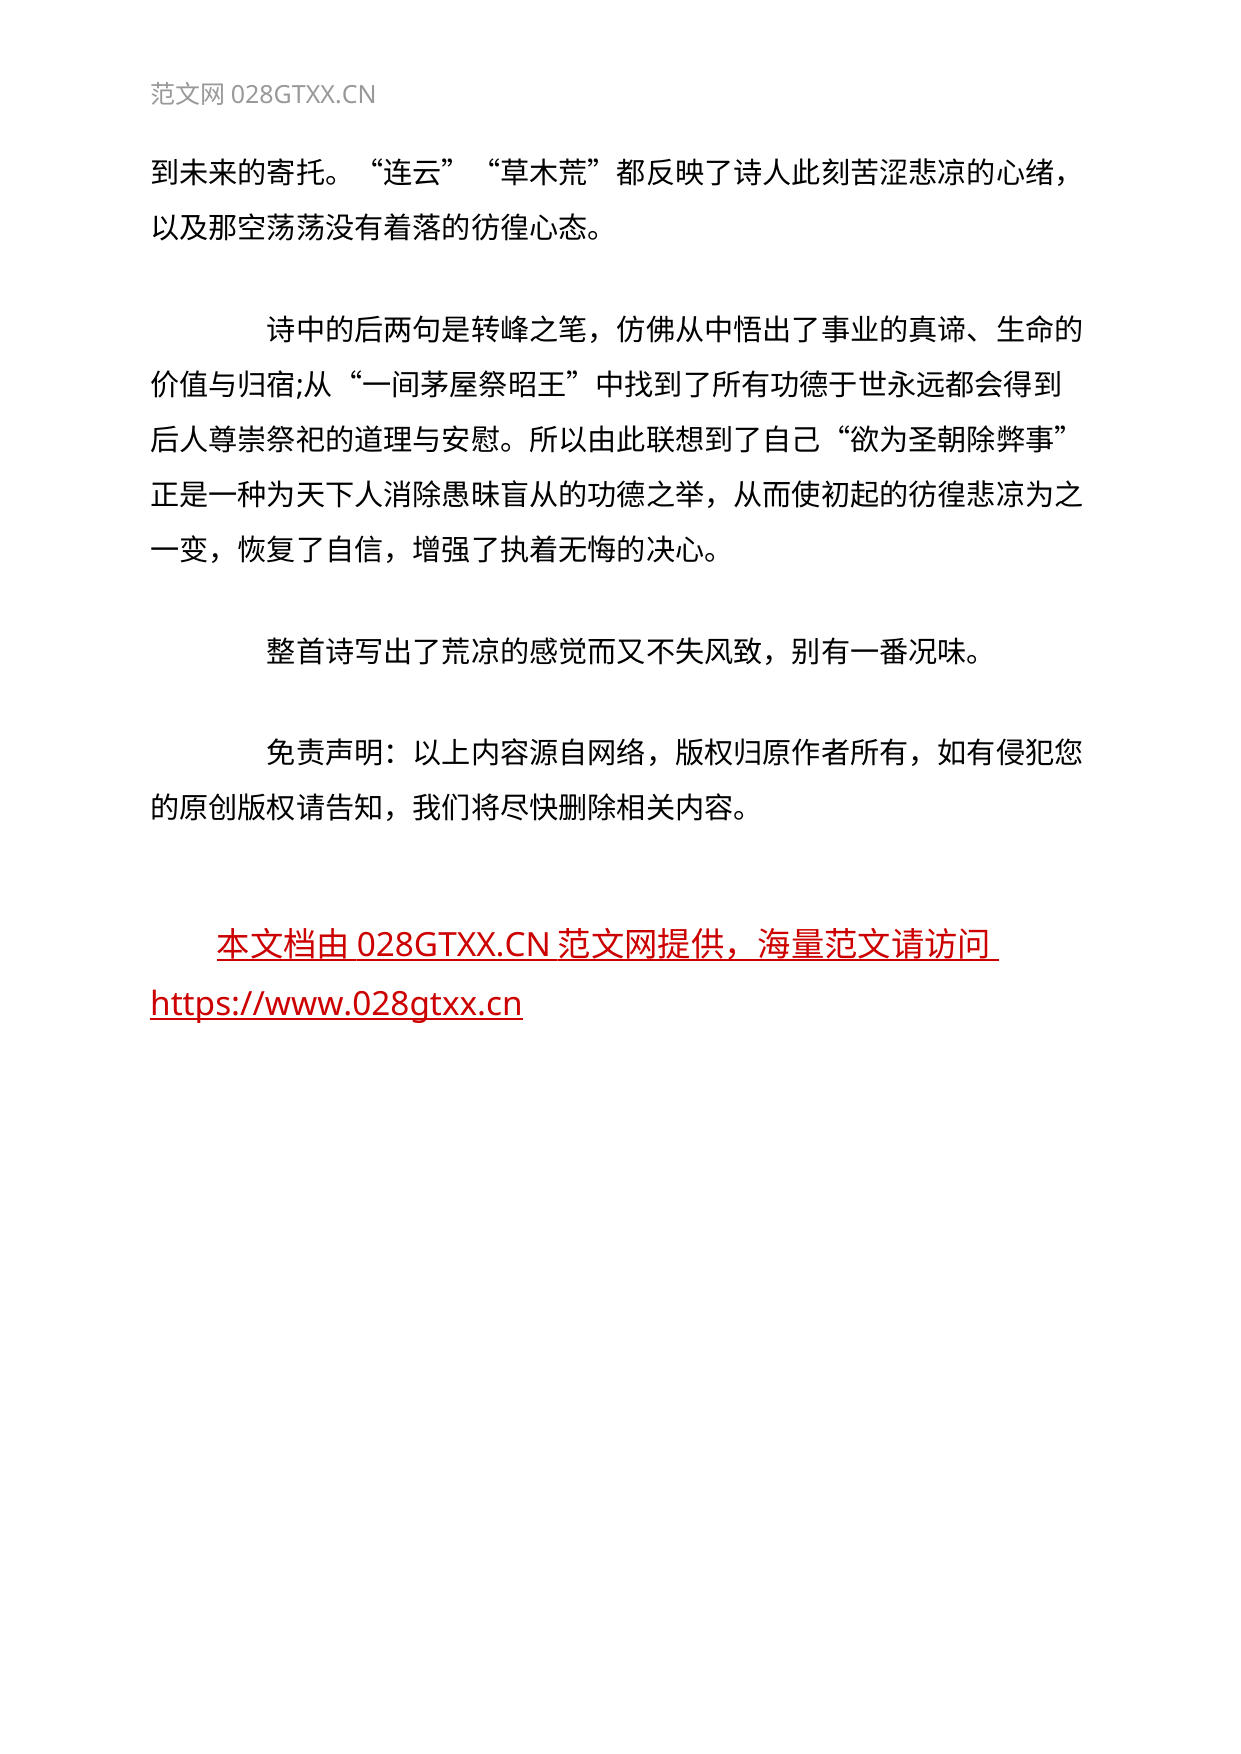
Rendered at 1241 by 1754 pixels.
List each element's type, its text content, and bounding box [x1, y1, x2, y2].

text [150, 150, 1090, 247]
text 诗中的后两句是转峰之笔，仿佛从中悟出了事业的真谛、生命的价值与归宿;从“一间茅屋祭昭王”中找到了所有功德于世永远都会得到后人尊崇祭祀的道理与安慰。所以由此联想到了自己“欲为圣朝除弊事”正是一种为天下人消除愚昧盲从的功德之举，从而使初起的彷徨悲凉为之一变，恢复了自信，增强了执着无悔的决心。 [150, 307, 1090, 569]
text 整首诗写出了荒凉的感觉而又不失风致，别有一番况味。 [150, 628, 1090, 670]
text 本文档由028GTXX.CN范文网提供，海量范文请访问 https://www.028gtxx.cn [150, 918, 1090, 1025]
text 免责声明：以上内容源自网络，版权归原作者所有，如有侵犯您的原创版权请告知，我们将尽快删除相关内容。 [150, 730, 1090, 827]
